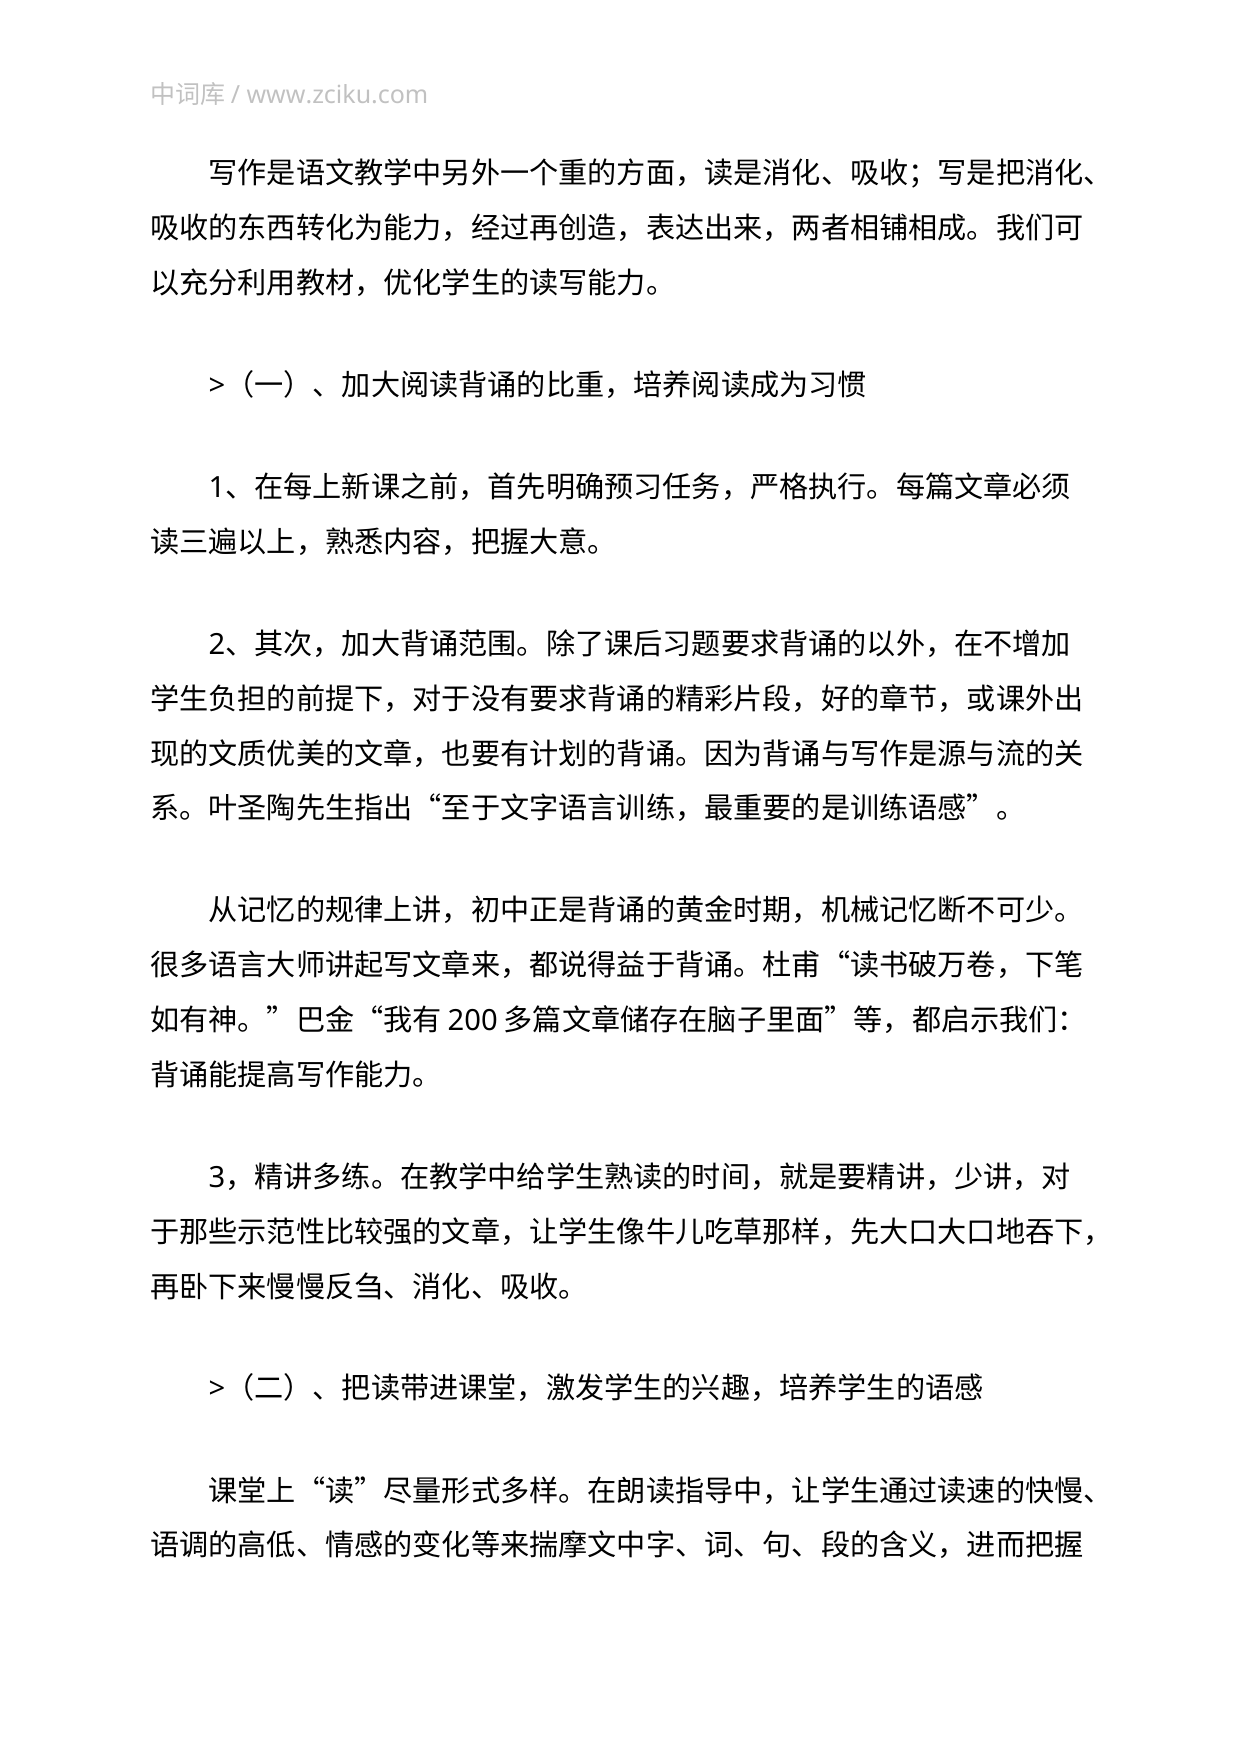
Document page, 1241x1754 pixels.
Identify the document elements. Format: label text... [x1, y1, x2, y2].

text >（二）、把读带进课堂，激发学生的兴趣，培养学生的语感 [150, 1365, 1090, 1407]
text 3，精讲多练。在教学中给学生熟读的时间，就是要精讲，少讲，对于那些示范性比较强的文章，让学生像牛儿吃草那样，先大口大口地吞下，再卧下来慢慢反刍、消化、吸收。 [150, 1153, 1090, 1306]
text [150, 1467, 1090, 1564]
text 从记忆的规律上讲，初中正是背诵的黄金时期，机械记忆断不可少。很多语言大师讲起写文章来，都说得益于背诵。杜甫“读书破万卷，下笔如有神。”巴金“我有200多篇文章储存在脑子里面”等，都启示我们：背诵能提高写作能力。 [150, 887, 1090, 1094]
text 1、在每上新课之前，首先明确预习任务，严格执行。每篇文章必须读三遍以上，熟悉内容，把握大意。 [150, 463, 1090, 561]
text 2、其次，加大背诵范围。除了课后习题要求背诵的以外，在不增加学生负担的前提下，对于没有要求背诵的精彩片段，好的章节，或课外出现的文质优美的文章，也要有计划的背诵。因为背诵与写作是源与流的关系。叶圣陶先生指出“至于文字语言训练，最重要的是训练语感”。 [150, 620, 1090, 827]
text 写作是语文教学中另外一个重的方面，读是消化、吸收；写是把消化、吸收的东西转化为能力，经过再创造，表达出来，两者相铺相成。我们可以充分利用教材，优化学生的读写能力。 [150, 150, 1090, 302]
text >（一）、加大阅读背诵的比重，培养阅读成为习惯 [150, 362, 1090, 404]
